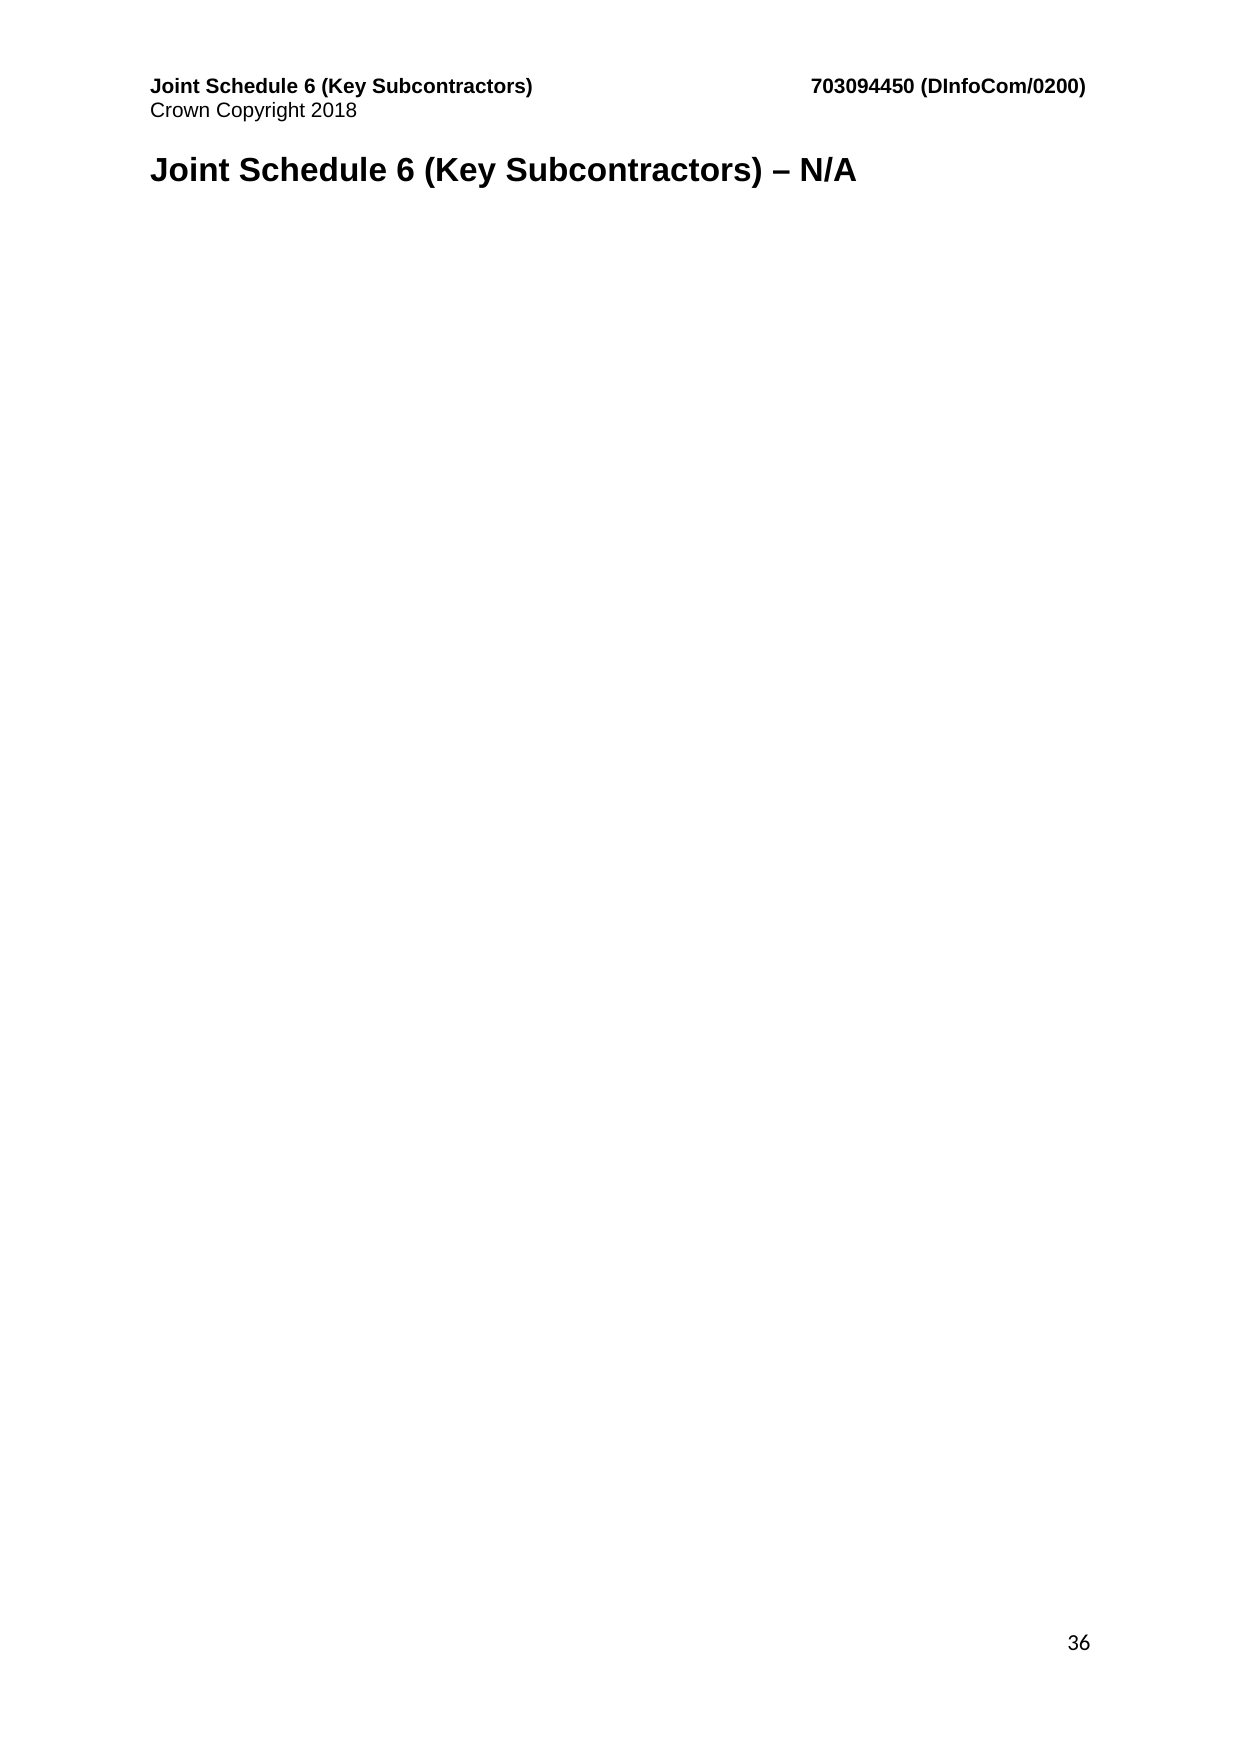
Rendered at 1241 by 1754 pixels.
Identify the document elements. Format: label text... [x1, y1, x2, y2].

text Joint Schedule 6 (Key Subcontractors) – N/A [150, 150, 1090, 188]
